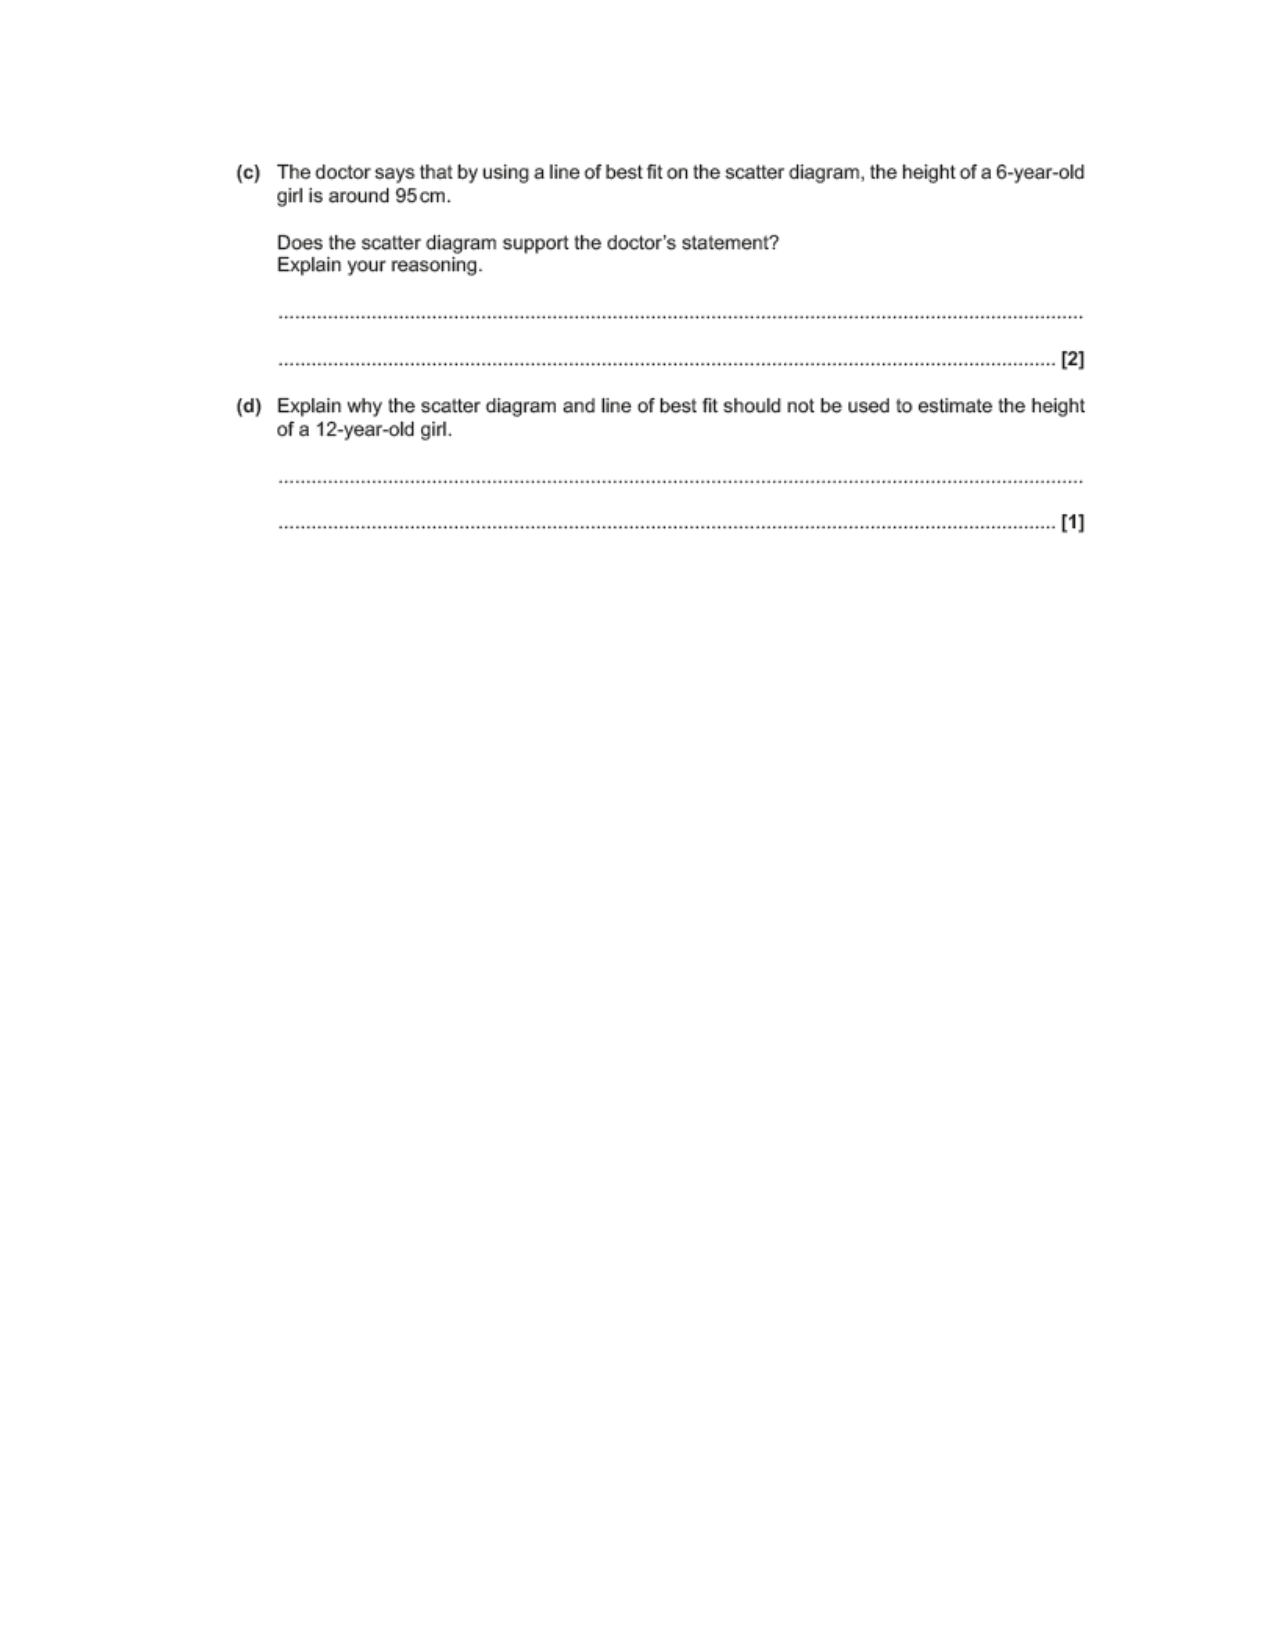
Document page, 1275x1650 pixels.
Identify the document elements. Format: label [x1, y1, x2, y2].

picture [226, 157, 1099, 549]
